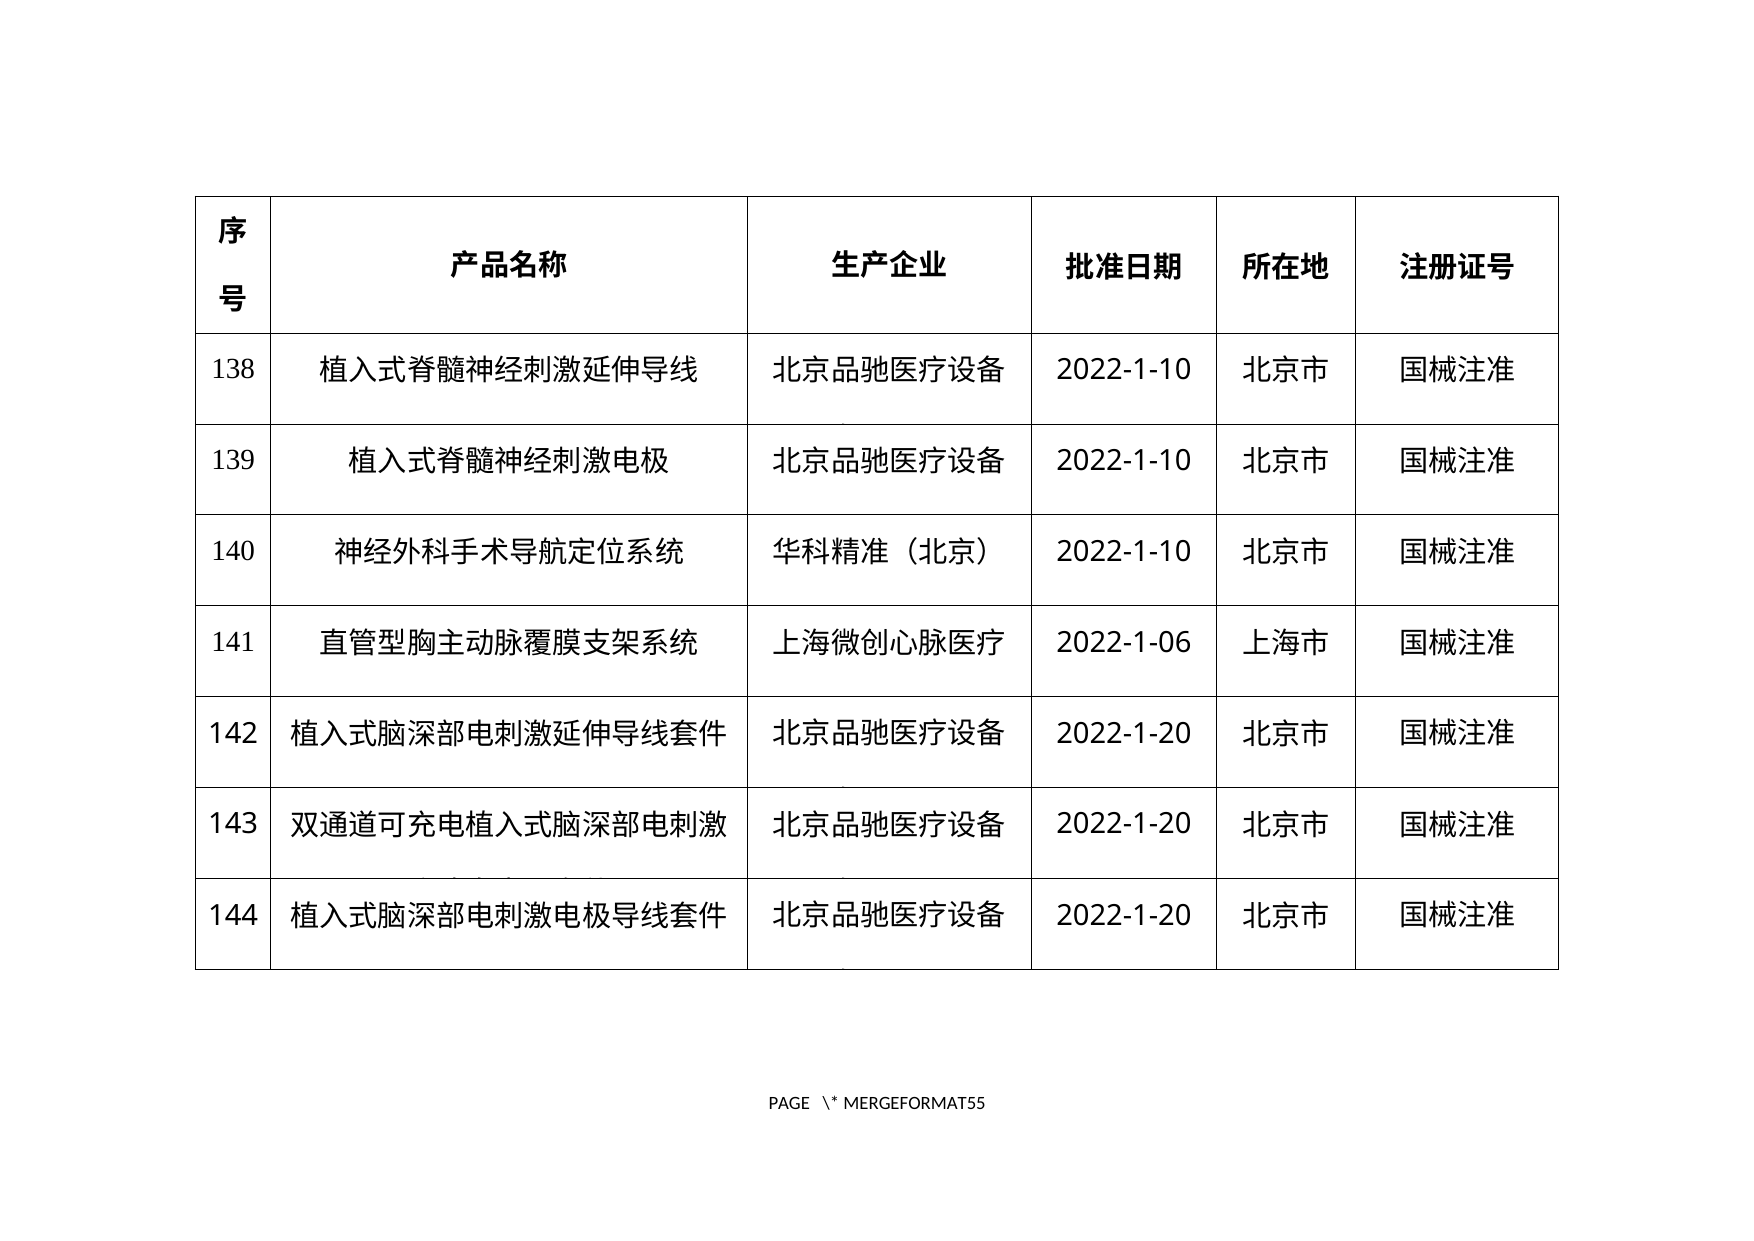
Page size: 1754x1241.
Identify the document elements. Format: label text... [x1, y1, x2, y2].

table_header 生产企业 [748, 197, 1031, 332]
table_cell 国械注准20223120084 [1356, 697, 1558, 787]
table_cell 国械注准20223010024 [1356, 515, 1558, 605]
table_cell 2022-1-06 [1032, 606, 1216, 696]
table_cell 上海微创心脉医疗科技（集团）股份有限公司 [748, 606, 1031, 696]
table_cell 139 [196, 425, 270, 514]
table_header 注册证号 [1356, 197, 1558, 332]
table_cell 2022-1-20 [1032, 788, 1216, 878]
table_header 序号 [196, 197, 270, 332]
table_cell 北京品驰医疗设备有限公司 [748, 697, 1031, 787]
table_cell 138 [196, 334, 270, 423]
table_cell 北京市 [1217, 788, 1355, 878]
table_cell 2022-1-20 [1032, 879, 1216, 969]
table_cell 北京市 [1217, 334, 1355, 423]
table_header 批准日期 [1032, 197, 1216, 332]
table_cell 上海市 [1217, 606, 1355, 696]
table_cell 国械注准20223130009 [1356, 606, 1558, 696]
table_cell 北京品驰医疗设备有限公司 [748, 334, 1031, 423]
table_cell 142 [196, 697, 270, 787]
table_cell 2022-1-10 [1032, 425, 1216, 514]
table_cell 国械注准20223120086 [1356, 879, 1558, 969]
table_cell 2022-1-20 [1032, 697, 1216, 787]
table_cell 植入式脊髓神经刺激电极 [271, 425, 747, 514]
table_cell 双通道可充电植入式脑深部电刺激脉冲发生器套件 [271, 788, 747, 878]
table_cell 神经外科手术导航定位系统 [271, 515, 747, 605]
table_cell 国械注准20223120085 [1356, 788, 1558, 878]
table_header 产品名称 [271, 197, 747, 332]
table_cell 国械注准20223120023 [1356, 425, 1558, 514]
table_cell 北京品驰医疗设备有限公司 [748, 879, 1031, 969]
table_cell 144 [196, 879, 270, 969]
table_cell 北京品驰医疗设备有限公司 [748, 425, 1031, 514]
table_cell 143 [196, 788, 270, 878]
table_cell 2022-1-10 [1032, 334, 1216, 423]
table_cell 华科精准（北京）医疗科技有限公司 [748, 515, 1031, 605]
table_cell 国械注准20223120022 [1356, 334, 1558, 423]
table_cell 北京市 [1217, 879, 1355, 969]
table_cell 植入式脑深部电刺激延伸导线套件 [271, 697, 747, 787]
table_cell 2022-1-10 [1032, 515, 1216, 605]
table_cell 直管型胸主动脉覆膜支架系统 [271, 606, 747, 696]
table_cell 140 [196, 515, 270, 605]
table_cell 北京市 [1217, 425, 1355, 514]
table_cell 植入式脑深部电刺激电极导线套件 [271, 879, 747, 969]
table_cell 141 [196, 606, 270, 696]
table_header 所在地 [1217, 197, 1355, 332]
table_cell 北京市 [1217, 515, 1355, 605]
table_cell 北京品驰医疗设备有限公司 [748, 788, 1031, 878]
table_cell 植入式脊髓神经刺激延伸导线 [271, 334, 747, 423]
table_cell 北京市 [1217, 697, 1355, 787]
